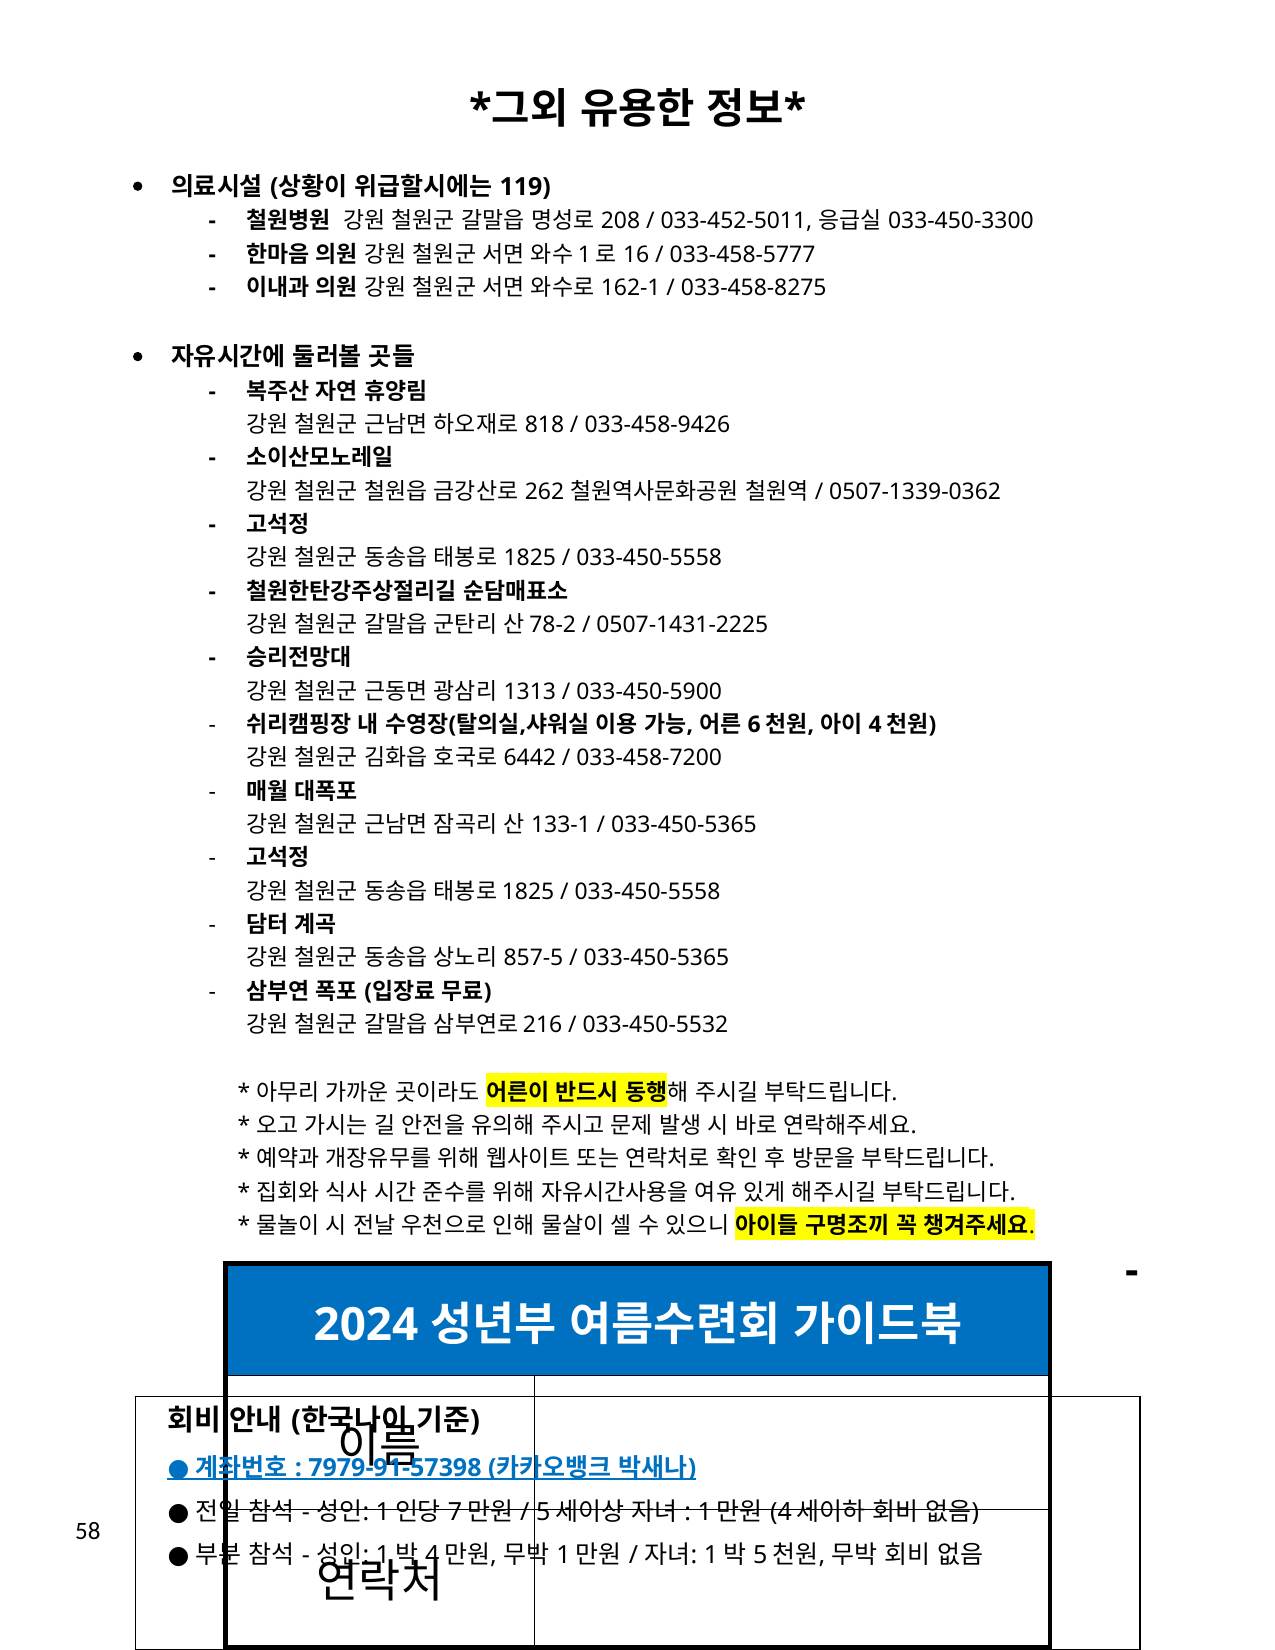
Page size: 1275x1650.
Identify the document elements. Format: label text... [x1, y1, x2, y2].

list 삼부연 폭포 (입장료 무료) 강원 철원군 갈말읍 삼부연로216 / 033-450-5532 [208, 973, 1200, 1039]
list * 아무리 가까운 곳이라도 어른이 반드시 동행해 주시길 부탁드립니다. [667, 1073, 1200, 1107]
list * 예약과 개장유무를 위해 웹사이트 또는 연락처로 확인 후 방문을 부탁드립니다. * 집회와 식사 시간 준수를 위해 자유시간사용을 여유 있게 해주시길 부탁드립니다. * 물놀이 시 전날 우천으로 인해 물살이 셀 수 있으니 아이들 구명조끼 꼭 챙겨주세요. [237, 1140, 1200, 1240]
text *그외 유용한 정보* [75, 75, 1200, 166]
list 한마음 의원 강원 철원군 서면 와수1로 16 / 033-458-5777 [208, 236, 1200, 269]
list * 아무리 가까운 곳이라도 어른이 반드시 동행해 주시길 부탁드립니다. [237, 1073, 486, 1107]
list 쉬리캠핑장 내 수영장(탈의실,샤워실 이용 가능, 어른 6천원, 아이 4천원) 강원 철원군 김화읍 호국로 6442 / 033-458-7200 [208, 706, 1200, 773]
list 승리전망대 강원 철원군 근동면 광삼리 1313 / 033-450-5900 [208, 639, 1200, 706]
list 고석정 강원 철원군 동송읍 태봉로 1825 / 033-450-5558 [208, 506, 1200, 573]
list * 오고 가시는 길 안전을 유의해 주시고 문제 발생 시 바로 연락해주세요. [237, 1107, 1200, 1140]
table_cell 이름 [228, 1376, 534, 1396]
list 매월 대폭포 강원 철원군 근남면 잠곡리 산 133-1 / 033-450-5365 [208, 773, 1200, 839]
list 복주산 자연 휴양림 강원 철원군 근남면 하오재로 818 / 033-458-9426 [208, 373, 1200, 439]
table_header 회비 안내 (한국나이 기준) ● 계좌번호 : 7979-91-57398 (카카오뱅크 박새나) ● 전일 참석 - 성인: 1인당 7만원 / 5세이상 자녀 : 1만원 (4세이하 회비 없음) ● 부분 참석 - 성인: 1박 4만원, 무박 1만원 / 자녀: 1박 5천원, 무박 회비 없음 [136, 1397, 1139, 1649]
list 담터 계곡 강원 철원군 동송읍 상노리 857-5 / 033-450-5365 [208, 906, 1200, 973]
table_cell [535, 1376, 1048, 1396]
list 소이산모노레일 강원 철원군 철원읍 금강산로 262 철원역사문화공원 철원역 / 0507-1339-0362 [208, 439, 1200, 506]
list 철원병원 강원 철원군 갈말읍 명성로 208 / 033-452-5011, 응급실 033-450-3300 [208, 202, 1200, 236]
table_header 2024 성년부 여름수련회 가이드북 [228, 1266, 1048, 1375]
list 이내과 의원 강원 철원군 서면 와수로 162-1 / 033-458-8275 [208, 269, 1200, 302]
list 자유시간에 둘러볼 곳들 [133, 336, 1200, 373]
list 의료시설 (상황이 위급할시에는 119) [133, 166, 1200, 202]
list 고석정 강원 철원군 동송읍 태봉로1825 / 033-450-5558 [208, 839, 1200, 906]
list 철원한탄강주상절리길 순담매표소 강원 철원군 갈말읍 군탄리 산78-2 / 0507-1431-2225 [208, 573, 1200, 639]
